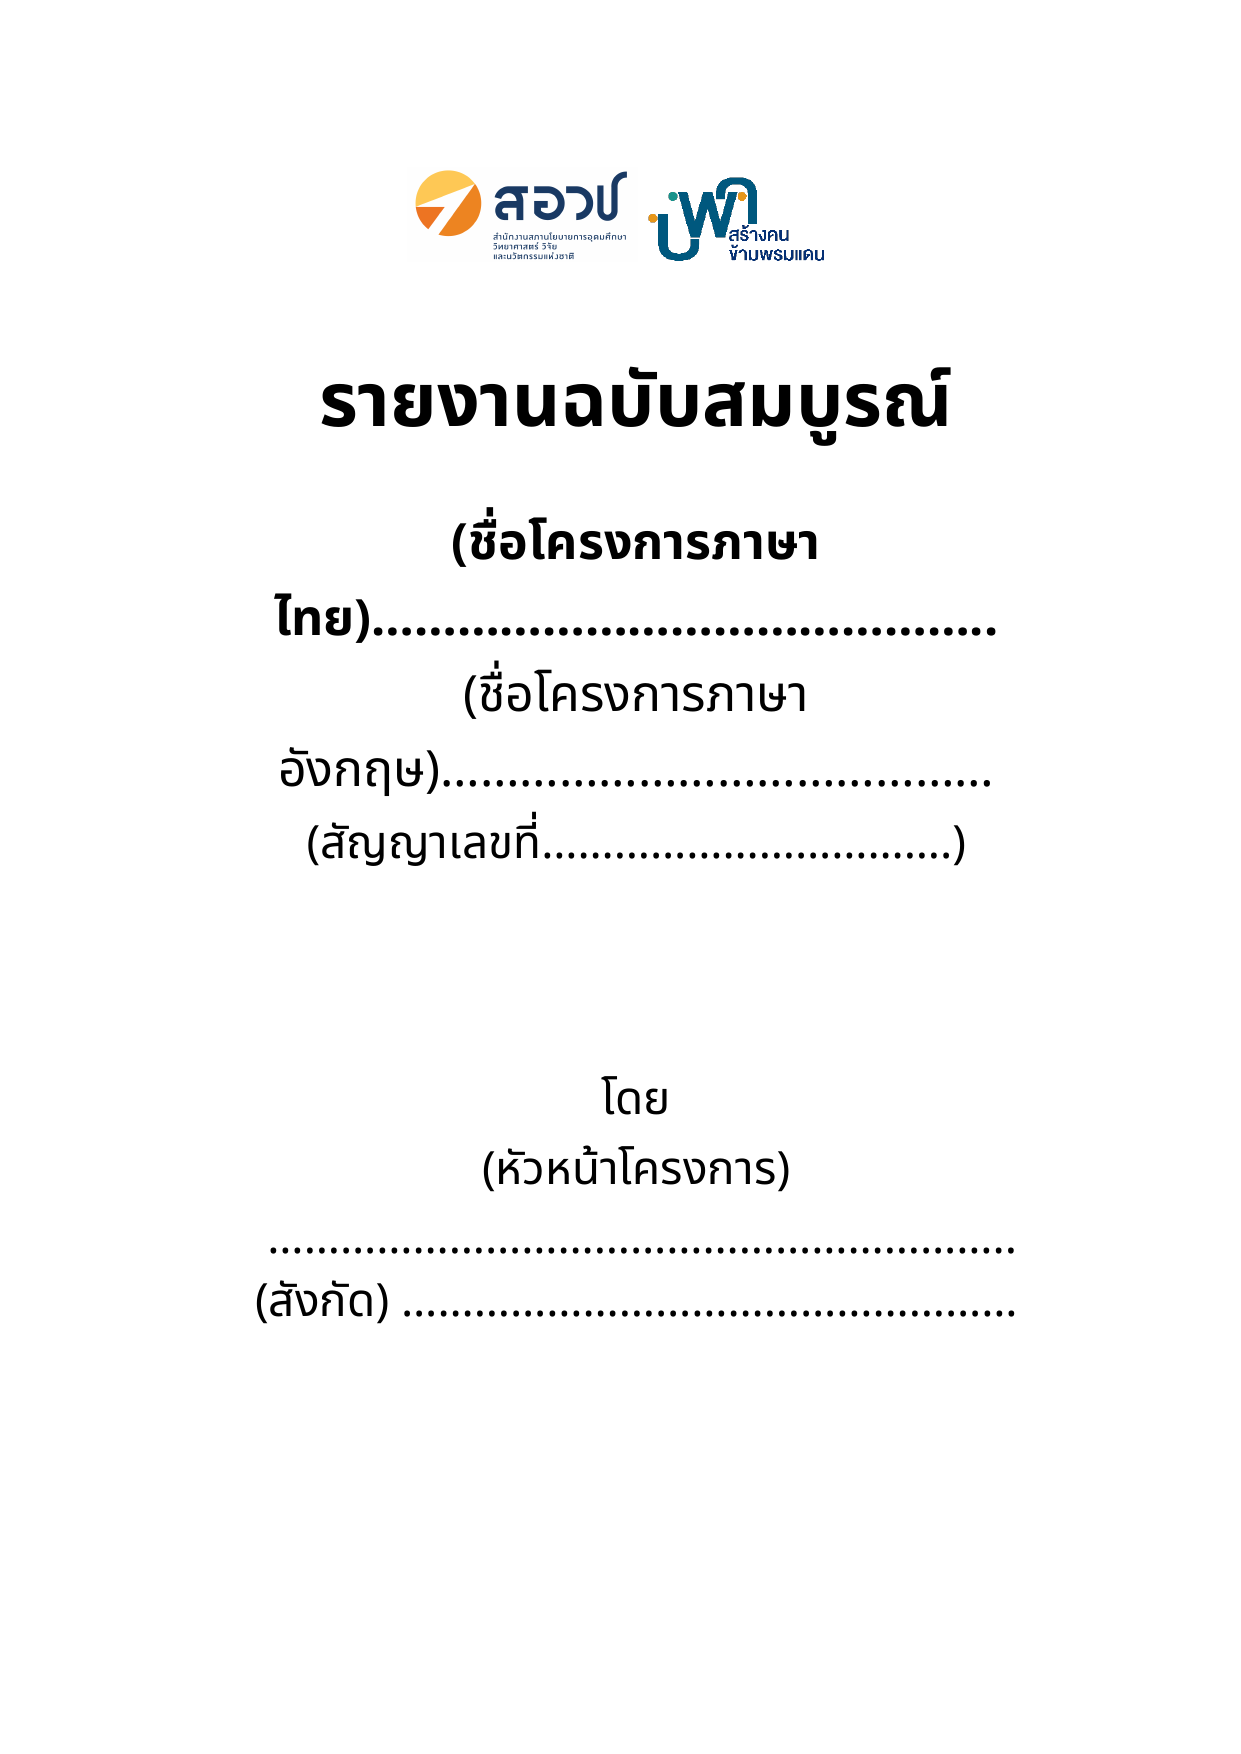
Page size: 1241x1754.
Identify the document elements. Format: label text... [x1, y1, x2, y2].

text (สัญญาเลขที่…………………………….) [150, 809, 1122, 879]
picture [629, 154, 839, 302]
text รายงานฉบับสมบูรณ์ [150, 347, 1122, 460]
text (สังกัด) …………………………………………… [150, 1267, 1122, 1337]
text โดย [150, 1066, 1122, 1135]
text (หัวหน้าโครงการ) …………………………………………………….. [150, 1135, 1122, 1267]
text (ชื่อโครงการภาษาอังกฤษ)…………………………………… [150, 657, 1122, 809]
text (ชื่อโครงการภาษาไทย)…………………………………….. [150, 506, 1122, 657]
